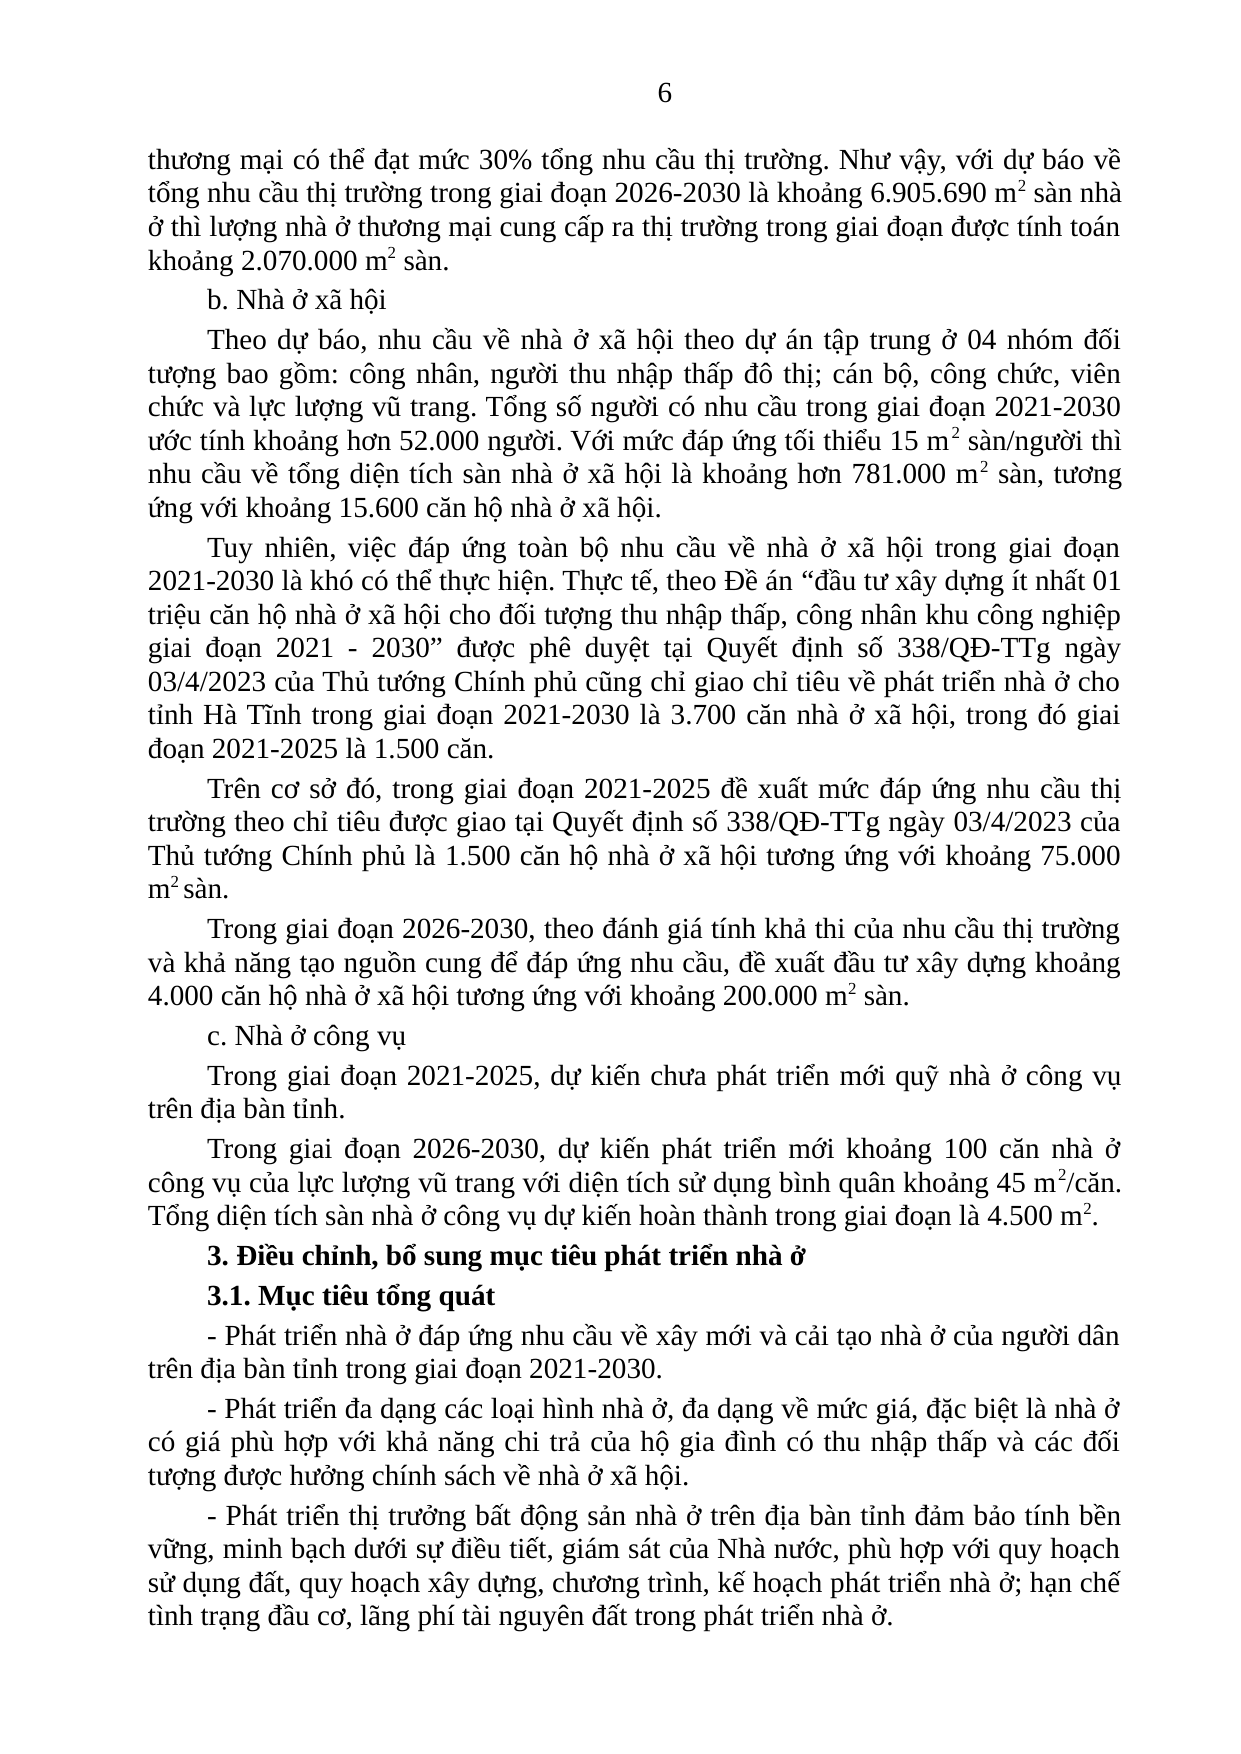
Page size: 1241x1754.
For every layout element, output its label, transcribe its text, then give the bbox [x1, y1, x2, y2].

text - Phát triển thị trưởng bất động sản nhà ở trên địa bàn tỉnh đảm bảo tính bền vững, minh bạch dưới sự điều tiết, giám sát của Nhà nước, phù hợp với quy hoạch sử dụng đất, quy hoạch xây dựng, chương trình, kế hoạch phát triển nhà ở; hạn chế tình trạng đầu cơ, lãng phí tài nguyên đất trong phát triển nhà ở. [148, 1498, 1122, 1632]
text c. Nhà ở công vụ [148, 1018, 1122, 1052]
text Trong giai đoạn 2021-2025, dự kiến chưa phát triển mới quỹ nhà ở công vụ trên địa bàn tỉnh. [148, 1058, 1122, 1125]
text - Phát triển đa dạng các loại hình nhà ở, đa dạng về mức giá, đặc biệt là nhà ở có giá phù hợp với khả năng chi trả của hộ gia đình có thu nhập thấp và các đối tượng được hưởng chính sách về nhà ở xã hội. [148, 1391, 1122, 1492]
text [148, 142, 1122, 276]
text Trên cơ sở đó, trong giai đoạn 2021-2025 đề xuất mức đáp ứng nhu cầu thị trường theo chỉ tiêu được giao tại Quyết định số 338/QĐ-TTg ngày 03/4/2023 của Thủ tướng Chính phủ là 1.500 căn hộ nhà ở xã hội tương ứng với khoảng 75.000 m2 sàn. [148, 771, 1122, 905]
text - Phát triển nhà ở đáp ứng nhu cầu về xây mới và cải tạo nhà ở của người dân trên địa bàn tỉnh trong giai đoạn 2021-2030. [148, 1318, 1122, 1385]
text Tuy nhiên, việc đáp ứng toàn bộ nhu cầu về nhà ở xã hội trong giai đoạn 2021-2030 là khó có thể thực hiện. Thực tế, theo Đề án “đầu tư xây dựng ít nhất 01 triệu căn hộ nhà ở xã hội cho đối tượng thu nhập thấp, công nhân khu công nghiệp giai đoạn 2021 - 2030” được phê duyệt tại Quyết định số 338/QĐ-TTg ngày 03/4/2023 của Thủ tướng Chính phủ cũng chỉ giao chỉ tiêu về phát triển nhà ở cho tỉnh Hà Tĩnh trong giai đoạn 2021-2030 là 3.700 căn nhà ở xã hội, trong đó giai đoạn 2021-2025 là 1.500 căn. [148, 530, 1122, 764]
subtitle 3.1. Mục tiêu tổng quát [148, 1278, 1122, 1311]
text Theo dự báo, nhu cầu về nhà ở xã hội theo dự án tập trung ở 04 nhóm đối tượng bao gồm: công nhân, người thu nhập thấp đô thị; cán bộ, công chức, viên chức và lực lượng vũ trang. Tổng số người có nhu cầu trong giai đoạn 2021-2030 ước tính khoảng hơn 52.000 người. Với mức đáp ứng tối thiểu 15 m2 sàn/người thì nhu cầu về tổng diện tích sàn nhà ở xã hội là khoảng hơn 781.000 m2 sàn, tương ứng với khoảng 15.600 căn hộ nhà ở xã hội. [148, 322, 1122, 523]
text Trong giai đoạn 2026-2030, dự kiến phát triển mới khoảng 100 căn nhà ở công vụ của lực lượng vũ trang với diện tích sử dụng bình quân khoảng 45 m2/căn. Tổng diện tích sàn nhà ở công vụ dự kiến hoàn thành trong giai đoạn là 4.500 m2. [148, 1131, 1122, 1232]
text b. Nhà ở xã hội [148, 282, 1122, 316]
subtitle 3. Điều chỉnh, bổ sung mục tiêu phát triển nhà ở [148, 1238, 1122, 1272]
text Trong giai đoạn 2026-2030, theo đánh giá tính khả thi của nhu cầu thị trường và khả năng tạo nguồn cung để đáp ứng nhu cầu, đề xuất đầu tư xây dựng khoảng 4.000 căn hộ nhà ở xã hội tương ứng với khoảng 200.000 m2 sàn. [148, 911, 1122, 1012]
